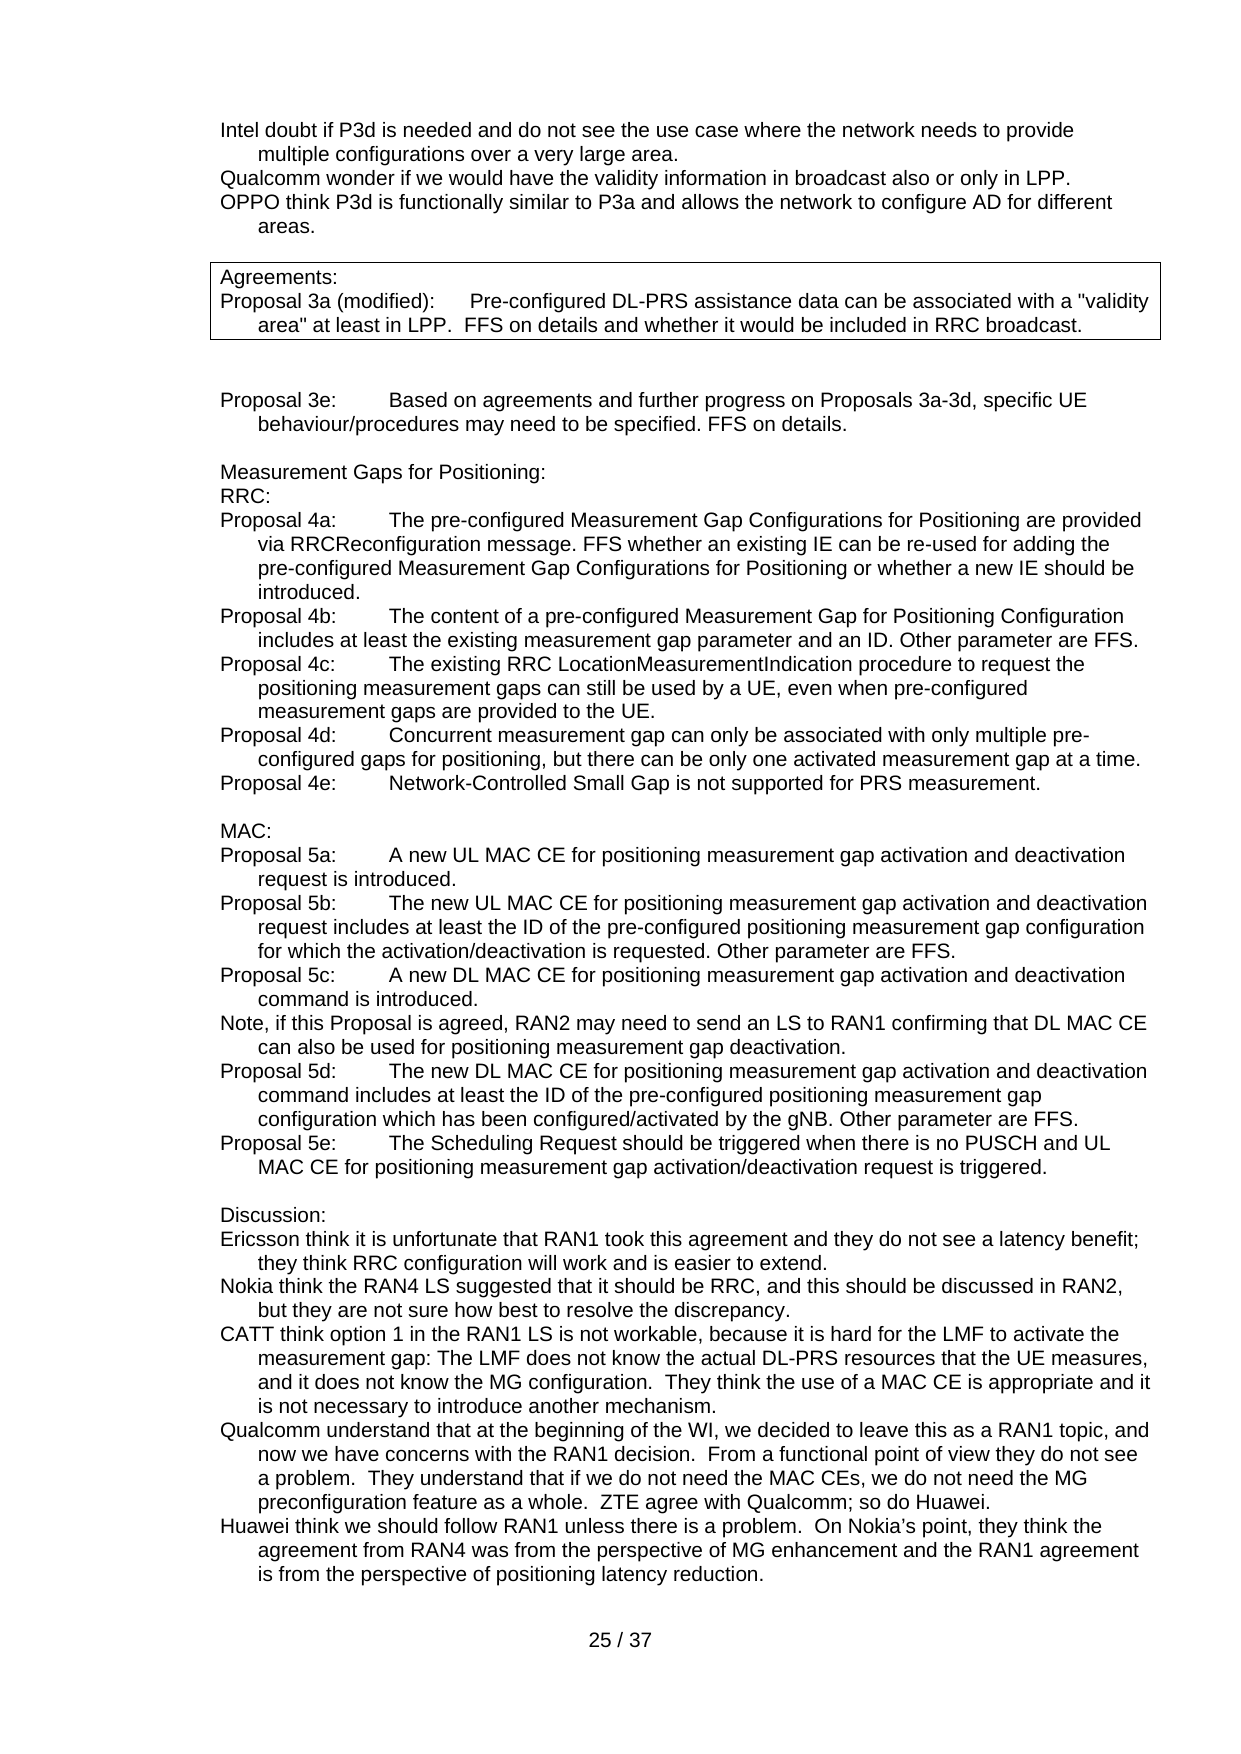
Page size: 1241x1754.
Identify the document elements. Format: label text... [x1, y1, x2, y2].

text Proposal 4a: The pre-configured Measurement Gap Configurations for Positioning are provided via RRCReconfiguration message. FFS whether an existing IE can be re-used for adding the pre-configured Measurement Gap Configurations for Positioning or whether a new IE should be introduced. [220, 508, 1152, 603]
text Proposal 5d: The new DL MAC CE for positioning measurement gap activation and deactivation command includes at least the ID of the pre-configured positioning measurement gap configuration which has been configured/activated by the gNB. Other parameter are FFS. [220, 1059, 1152, 1131]
text CATT think option 1 in the RAN1 LS is not workable, because it is hard for the LMF to activate the measurement gap: The LMF does not know the actual DL-PRS resources that the UE measures, and it does not know the MG configuration. They think the use of a MAC CE is appropriate and it is not necessary to introduce another mechanism. [220, 1322, 1152, 1418]
text RRC: [220, 484, 1152, 508]
text Note, if this Proposal is agreed, RAN2 may need to send an LS to RAN1 confirming that DL MAC CE can also be used for positioning measurement gap deactivation. [220, 1011, 1152, 1059]
text Nokia think the RAN4 LS suggested that it should be RRC, and this should be discussed in RAN2, but they are not sure how best to resolve the discrepancy. [220, 1274, 1152, 1322]
text Ericsson think it is unfortunate that RAN1 took this agreement and they do not see a latency benefit; they think RRC configuration will work and is easier to extend. [220, 1226, 1152, 1274]
text Measurement Gaps for Positioning: [220, 460, 1152, 484]
text Proposal 5a: A new UL MAC CE for positioning measurement gap activation and deactivation request is introduced. [220, 843, 1152, 891]
text Intel doubt if P3d is needed and do not see the use case where the network needs to provide multiple configurations over a very large area. [220, 118, 1152, 166]
text Qualcomm wonder if we would have the validity information in broadcast also or only in LPP. [220, 166, 1152, 190]
text Proposal 4e: Network-Controlled Small Gap is not supported for PRS measurement. [220, 771, 1152, 795]
text Proposal 3e: Based on agreements and further progress on Proposals 3a-3d, specific UE behaviour/procedures may need to be specified. FFS on details. [220, 388, 1152, 436]
text Proposal 5b: The new UL MAC CE for positioning measurement gap activation and deactivation request includes at least the ID of the pre-configured positioning measurement gap configuration for which the activation/deactivation is requested. Other parameter are FFS. [220, 891, 1152, 963]
text Proposal 4c: The existing RRC LocationMeasurementIndication procedure to request the positioning measurement gaps can still be used by a UE, even when pre-configured measurement gaps are provided to the UE. [220, 651, 1152, 723]
text Proposal 5c: A new DL MAC CE for positioning measurement gap activation and deactivation command is introduced. [220, 963, 1152, 1011]
text Discussion: [220, 1202, 1152, 1226]
text Agreements: [211, 263, 1160, 286]
text OPPO think P3d is functionally similar to P3a and allows the network to configure AD for different areas. [220, 190, 1152, 238]
text Huawei think we should follow RAN1 unless there is a problem. On Nokia’s point, they think the agreement from RAN4 was from the perspective of MG enhancement and the RAN1 agreement is from the perspective of positioning latency reduction. [220, 1514, 1152, 1586]
text Proposal 4d: Concurrent measurement gap can only be associated with only multiple pre-configured gaps for positioning, but there can be only one activated measurement gap at a time. [220, 723, 1152, 771]
text Proposal 5e: The Scheduling Request should be triggered when there is no PUSCH and UL MAC CE for positioning measurement gap activation/deactivation request is triggered. [220, 1131, 1152, 1178]
text Proposal 4b: The content of a pre-configured Measurement Gap for Positioning Configuration includes at least the existing measurement gap parameter and an ID. Other parameter are FFS. [220, 603, 1152, 651]
text Proposal 3a (modified): Pre-configured DL-PRS assistance data can be associated with a "validity area" at least in LPP. FFS on details and whether it would be included in RRC broadcast. [211, 286, 1160, 339]
text Qualcomm understand that at the beginning of the WI, we decided to leave this as a RAN1 topic, and now we have concerns with the RAN1 decision. From a functional point of view they do not see a problem. They understand that if we do not need the MAC CEs, we do not need the MG preconfiguration feature as a whole. ZTE agree with Qualcomm; so do Huawei. [220, 1418, 1152, 1514]
text MAC: [220, 819, 1152, 843]
